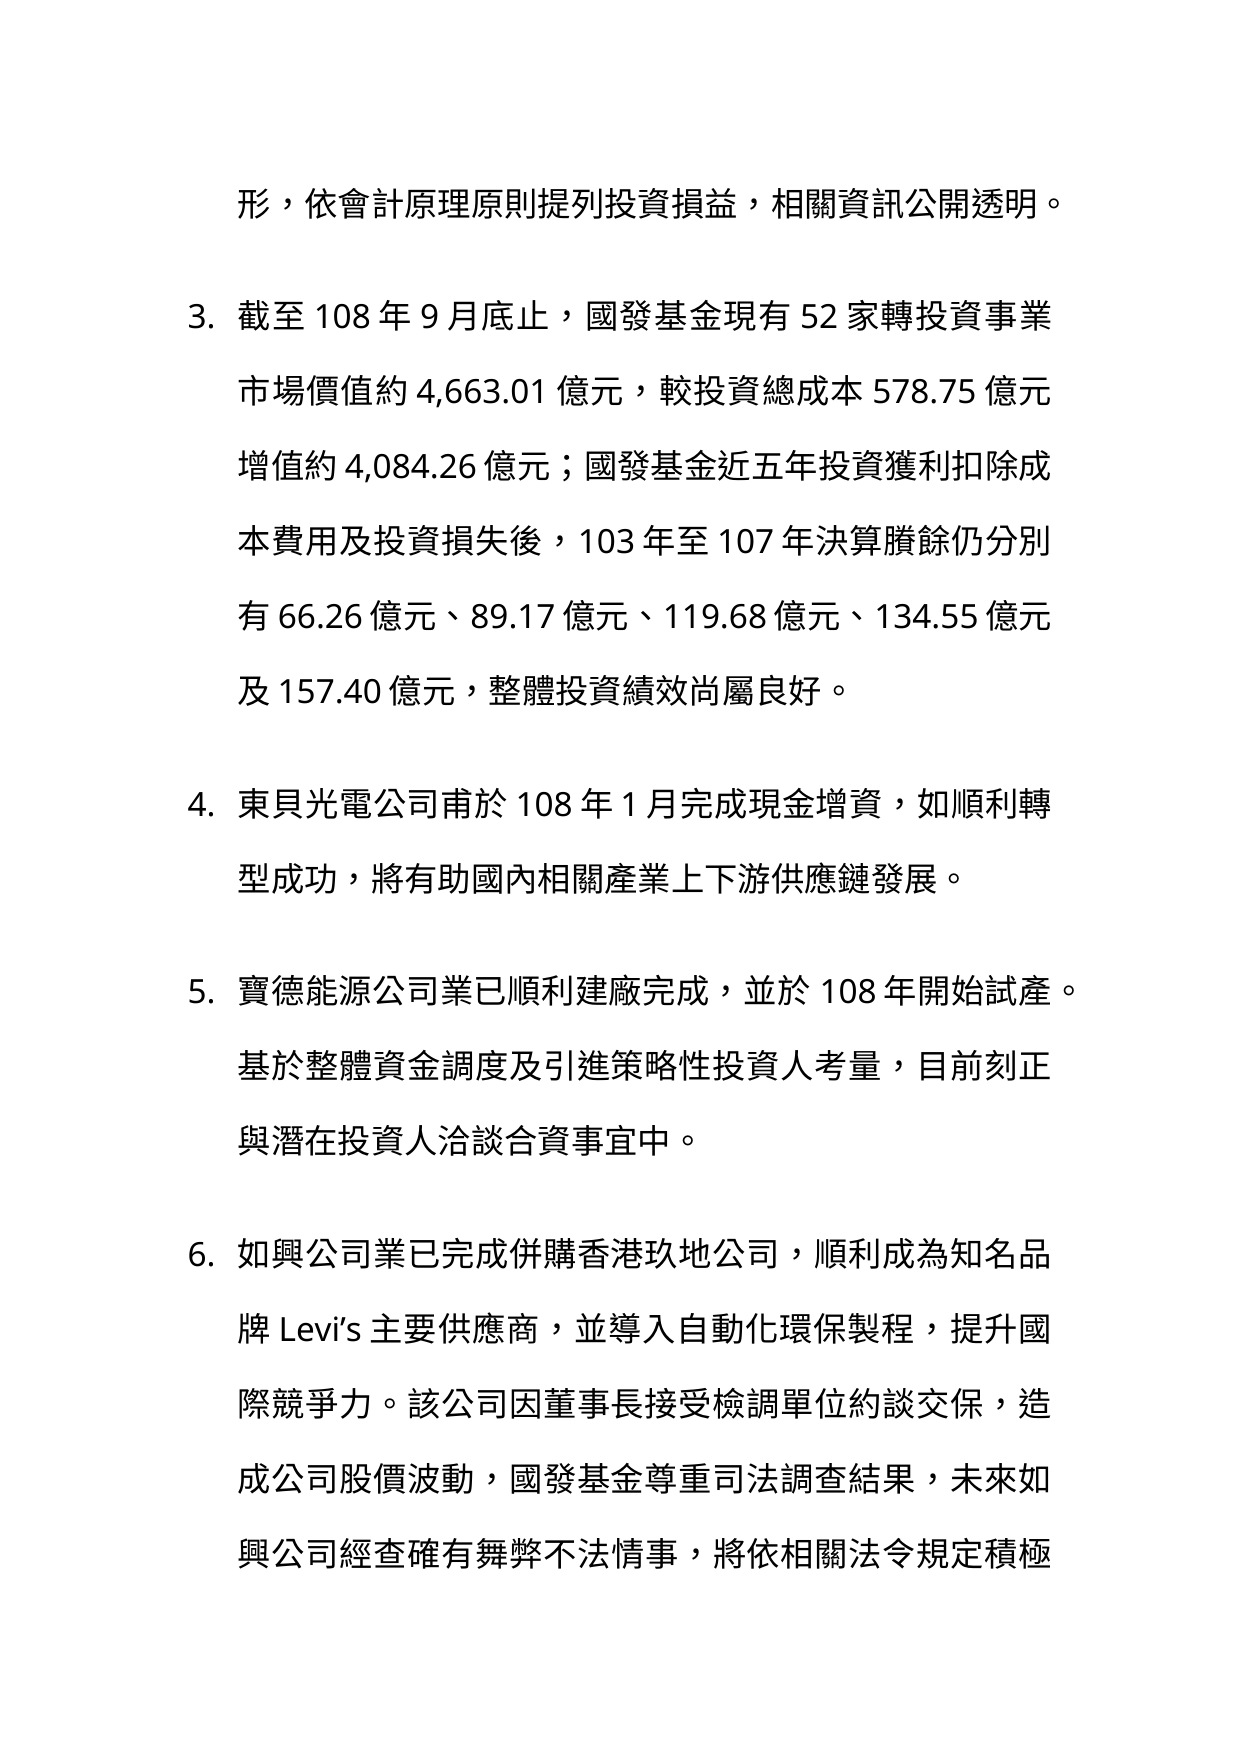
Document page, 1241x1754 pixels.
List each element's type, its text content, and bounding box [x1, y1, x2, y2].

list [187, 164, 1053, 239]
list 截至108年9月底止，國發基金現有52家轉投資事業市場價值約4,663.01億元，較投資總成本578.75億元，增值約4,084.26億元；國發基金近五年投資獲利扣除成本費用及投資損失後，103年至107年決算賸餘仍分別有66.26億元、89.17億元、119.68億元、134.55億元及157.40億元，整體投資績效尚屬良好。 [187, 277, 1053, 727]
list 東貝光電公司甫於108年1月完成現金增資，如順利轉型成功，將有助國內相關產業上下游供應鏈發展。 [187, 764, 1053, 914]
list 寶德能源公司業已順利建廠完成，並於108年開始試產。基於整體資金調度及引進策略性投資人考量，目前刻正與潛在投資人洽談合資事宜中。 [187, 952, 1053, 1177]
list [187, 1214, 1053, 1589]
